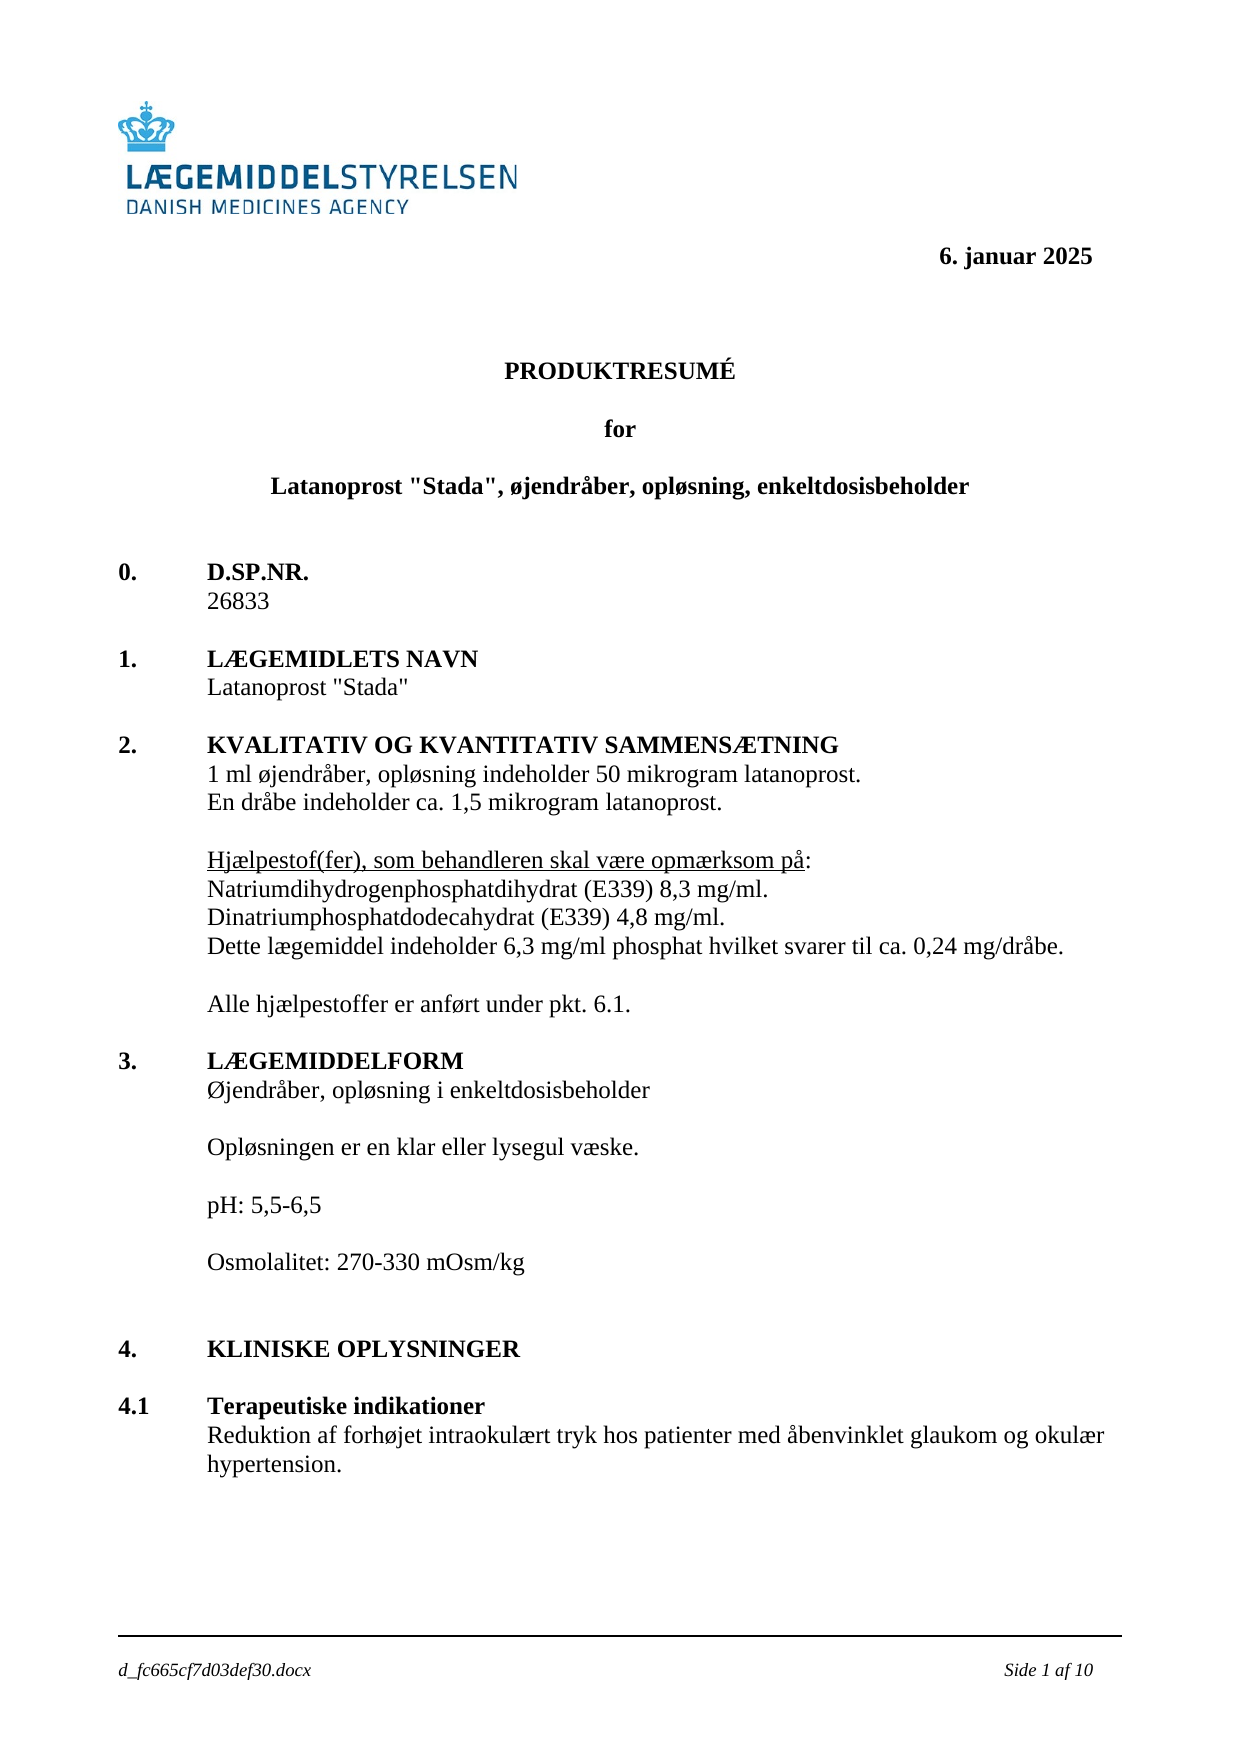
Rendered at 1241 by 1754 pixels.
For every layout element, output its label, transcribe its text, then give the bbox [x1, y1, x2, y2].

text En dråbe indeholder ca. 1,5 mikrogram latanoprost. [207, 787, 1122, 816]
text Alle hjælpestoffer er anført under pkt. 6.1. [207, 989, 1122, 1017]
text for [118, 414, 1122, 442]
text Dette lægemiddel indeholder 6,3 mg/ml phosphat hvilket svarer til ca. 0,24 mg/dråbe. [207, 931, 1122, 960]
text 3. LÆGEMIDDELFORM [118, 1046, 1122, 1075]
text 1 ml øjendråber, opløsning indeholder 50 mikrogram latanoprost. [207, 759, 1122, 787]
text 1. LÆGEMIDLETS NAVN [118, 644, 1122, 672]
text 26833 [207, 586, 1122, 615]
picture [118, 101, 517, 214]
text 4.1 Terapeutiske indikationer [118, 1391, 1122, 1420]
title 6. januar 2025 [118, 241, 1122, 270]
text 0. D.SP.NR. [118, 557, 1122, 586]
text Latanoprost "Stada" [207, 672, 1122, 701]
text Natriumdihydrogenphosphatdihydrat (E339) 8,3 mg/ml. [207, 874, 1122, 902]
text PRODUKTRESUMÉ [118, 356, 1122, 385]
text 4. KLINISKE OPLYSNINGER [118, 1334, 1122, 1362]
text Latanoprost "Stada", øjendråber, opløsning, enkeltdosisbeholder [118, 471, 1122, 500]
text 2. KVALITATIV OG KVANTITATIV SAMMENSÆTNING [118, 730, 1122, 759]
text Øjendråber, opløsning i enkeltdosisbeholder [207, 1075, 1122, 1104]
text Osmolalitet: 270-330 mOsm/kg [207, 1247, 1122, 1276]
text pH: 5,5-6,5 [207, 1190, 1122, 1219]
text Dinatriumphosphatdodecahydrat (E339) 4,8 mg/ml. [207, 902, 1122, 931]
text Hjælpestof(fer), som behandleren skal være opmærksom på: [207, 845, 1122, 874]
text Reduktion af forhøjet intraokulært tryk hos patienter med åbenvinklet glaukom og okulær hypertension. [207, 1420, 1122, 1477]
text Opløsningen er en klar eller lysegul væske. [207, 1132, 1122, 1161]
